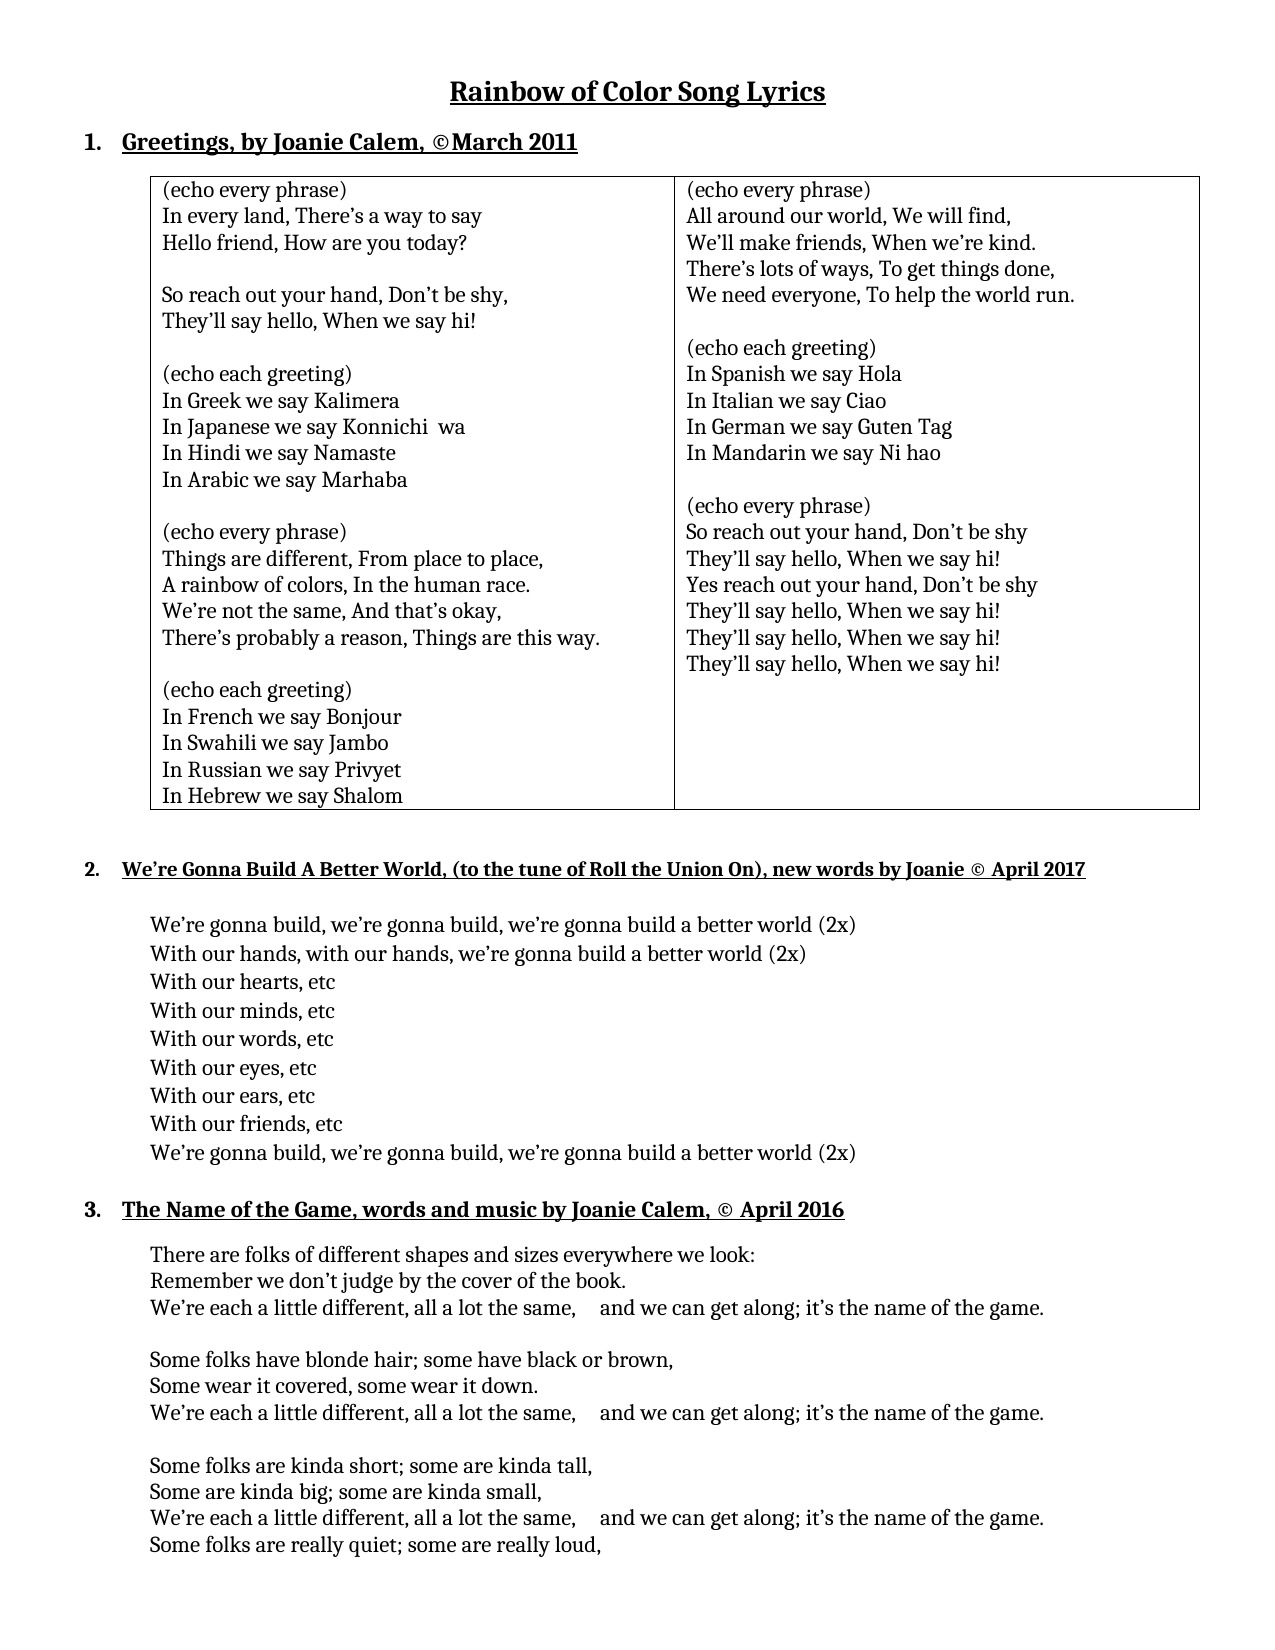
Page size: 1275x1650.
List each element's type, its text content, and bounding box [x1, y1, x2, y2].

list With our minds, etc [150, 997, 1200, 1024]
text We’re each a little different, all a lot the same, and we can get along; it’s the name of the game. [150, 1400, 1200, 1426]
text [150, 1505, 1200, 1531]
list With our words, etc [150, 1026, 1200, 1052]
list We’re gonna build, we’re gonna build, we’re gonna build a better world (2x) [150, 1139, 1200, 1166]
text We’re each a little different, all a lot the same, and we can get along; it’s the name of the game. [150, 1294, 1200, 1321]
table_header (echo every phrase) All around our world, We will find, We’ll make friends, When we’re kind. There’s lots of ways, To get things done, We need everyone, To help the world run. (echo each greeting) In Spanish we say Hola In Italian we say Ciao In German we say Guten Tag In Mandarin we say Ni hao (echo every phrase) So reach out your hand, Don’t be shy They’ll say hello, When we say hi! Yes reach out your hand, Don’t be shy They’ll say hello, When we say hi! They’ll say hello, When we say hi! They’ll say hello, When we say hi! [675, 177, 1199, 809]
list With our friends, etc [150, 1111, 1200, 1137]
list With our eyes, etc [150, 1054, 1200, 1081]
text Some are kinda big; some are kinda small, [150, 1479, 1200, 1505]
text Some folks are kinda short; some are kinda tall, [150, 1452, 1200, 1479]
text Some folks have blonde hair; some have black or brown, [150, 1347, 1200, 1373]
list The Name of the Game, words and music by Joanie Calem, © April 2016 [84, 1196, 1200, 1223]
text Remember we don’t judge by the cover of the book. [150, 1268, 1200, 1294]
text Rainbow of Color Song Lyrics [75, 75, 1200, 108]
text There are folks of different shapes and sizes everywhere we look: [150, 1242, 1200, 1268]
list With our hearts, etc [150, 969, 1200, 995]
list We’re gonna build, we’re gonna build, we’re gonna build a better world (2x) [150, 912, 1200, 938]
text Some wear it covered, some wear it down. [150, 1373, 1200, 1400]
list We’re Gonna Build A Better World, (to the tune of Roll the Union On), new words by Joanie © April 2017 [84, 858, 1200, 882]
table_header (echo every phrase) In every land, There’s a way to say Hello friend, How are you today? So reach out your hand, Don’t be shy, They’ll say hello, When we say hi! (echo each greeting) In Greek we say Kalimera In Japanese we say Konnichi wa In Hindi we say Namaste In Arabic we say Marhaba (echo every phrase) Things are different, From place to place, A rainbow of colors, In the human race. We’re not the same, And that’s okay, There’s probably a reason, Things are this way. (echo each greeting) In French we say Bonjour In Swahili we say Jambo In Russian we say Privyet In Hebrew we say Shalom [151, 177, 674, 809]
list Greetings, by Joanie Calem, ©March 2011 [84, 128, 1200, 157]
list With our hands, with our hands, we’re gonna build a better world (2x) [150, 941, 1200, 967]
list With our ears, etc [150, 1083, 1200, 1109]
text Some folks are really quiet; some are really loud, [150, 1531, 1200, 1558]
